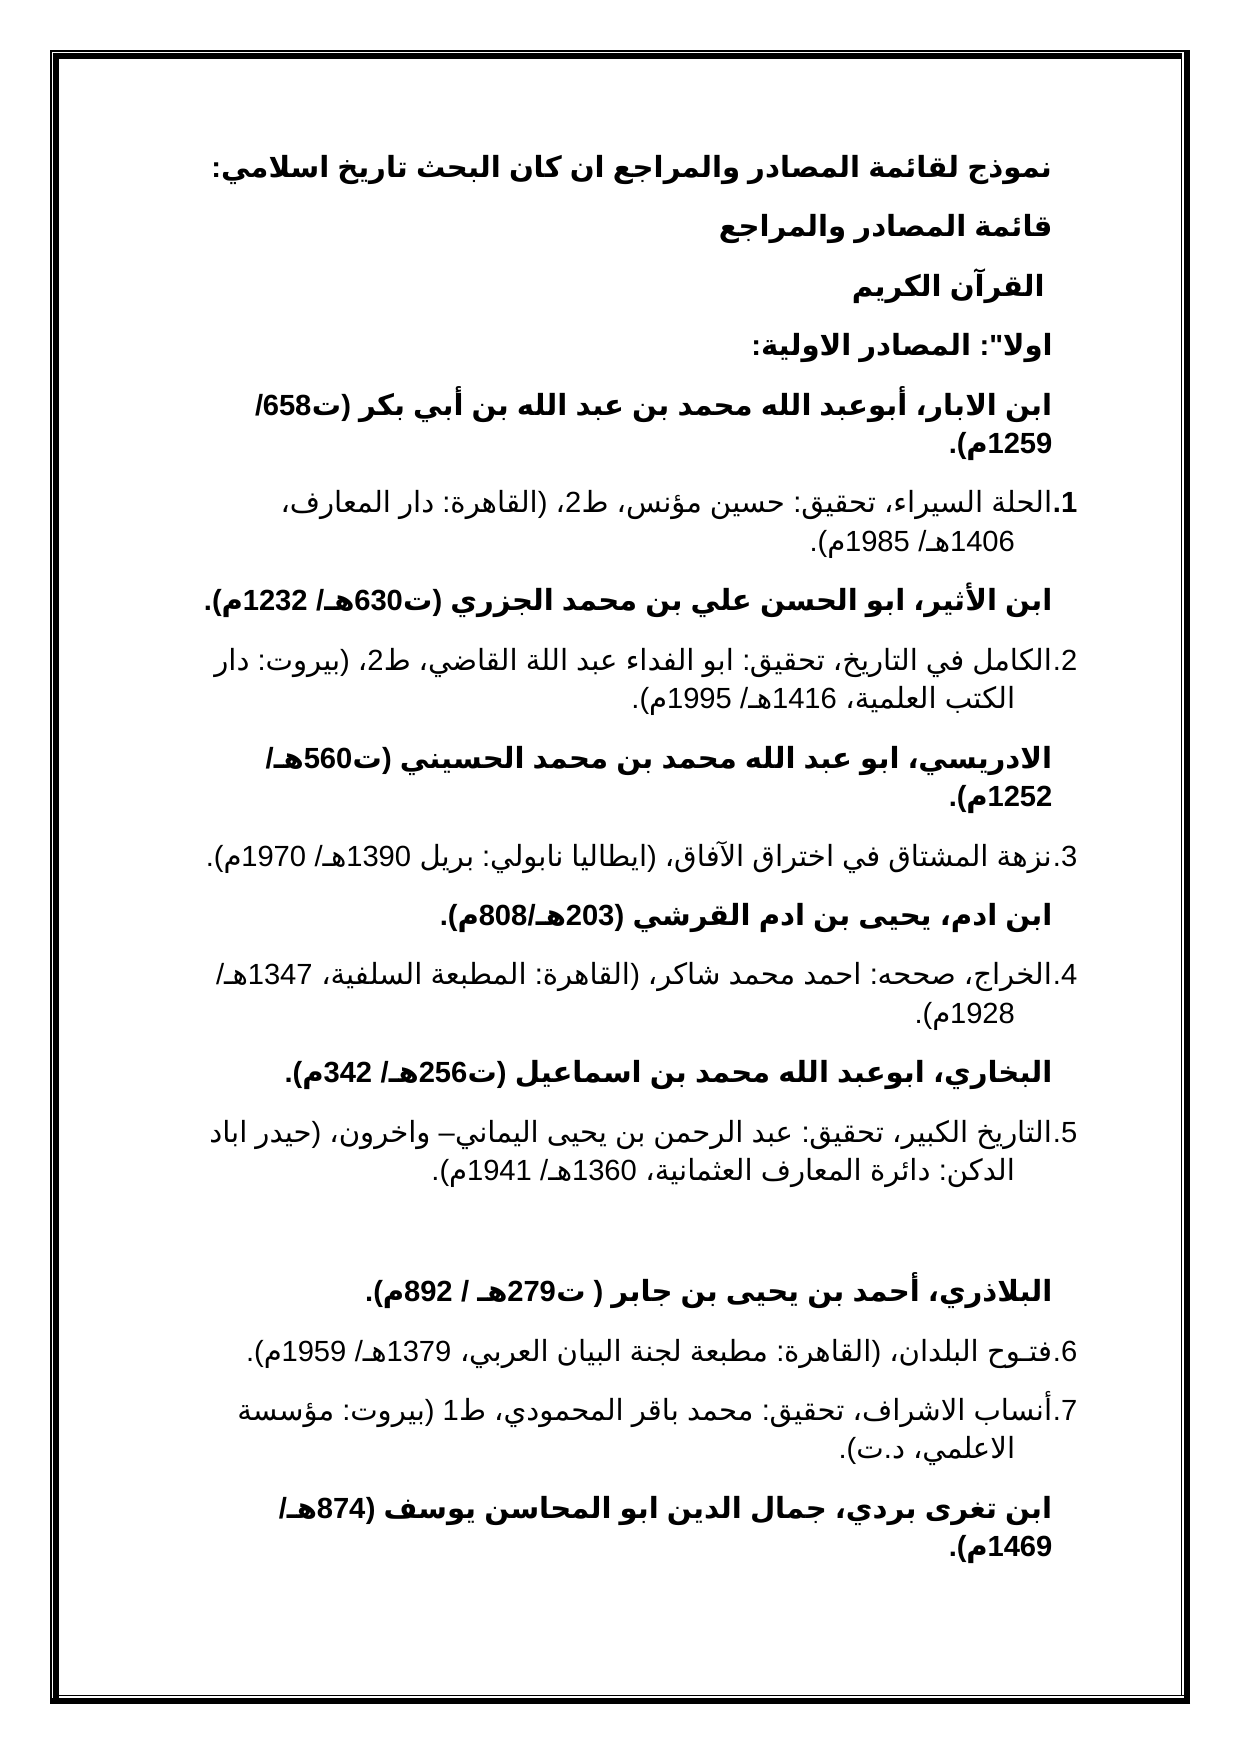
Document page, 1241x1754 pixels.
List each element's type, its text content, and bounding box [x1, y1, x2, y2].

list فتـوح البلدان، (القاهرة: مطبعة لجنة البيان العربي، 1379هـ/ 1959م). [187, 1334, 1053, 1367]
text ابن تغرى بردي، جمال الدين ابو المحاسن يوسف (874هـ/ 1469م). [187, 1491, 1053, 1563]
text نموذج لقائمة المصادر والمراجع ان كان البحث تاريخ اسلامي: [187, 150, 1053, 183]
text الادريسي، ابو عبد الله محمد بن محمد الحسيني (ت560هـ/ 1252م). [187, 741, 1053, 813]
text ابن الأثير، ابو الحسن علي بن محمد الجزري (ت630هـ/ 1232م). [187, 583, 1053, 617]
list الحلة السيراء، تحقيق: حسين مؤنس، ط2، (القاهرة: دار المعارف، 1406هـ/ 1985م). [187, 485, 1053, 557]
text قائمة المصادر والمراجع [187, 209, 1053, 243]
list نزهة المشتاق في اختراق الآفاق، (ايطاليا نابولي: بريل 1390هـ/ 1970م). [187, 838, 1053, 872]
text اولا": المصادر الاولية: [187, 328, 1053, 362]
text القرآن الكريم [187, 269, 1053, 302]
text ابن الابار، أبوعبد الله محمد بن عبد الله بن أبي بكر (ت658/ 1259م). [187, 387, 1053, 459]
list أنساب الاشراف، تحقيق: محمد باقر المحمودي، ط1 (بيروت: مؤسسة الاعلمي، د.ت). [187, 1393, 1053, 1465]
list التاريخ الكبير، تحقيق: عبد الرحمن بن يحيى اليماني– واخرون، (حيدر اباد الدكن: دائرة المعارف العثمانية، 1360هـ/ 1941م). [187, 1114, 1053, 1187]
text ابن ادم، يحيى بن ادم القرشي (203هـ/808م). [187, 898, 1053, 931]
text البخاري، ابوعبد الله محمد بن اسماعيل (ت256هـ/ 342م). [187, 1055, 1053, 1089]
list الخراج، صححه: احمد محمد شاكر، (القاهرة: المطبعة السلفية، 1347هـ/ 1928م). [187, 957, 1053, 1029]
text البلاذري، أحمد بن يحيى بن جابر ( ت279هـ / 892م). [187, 1274, 1053, 1308]
list الكامل في التاريخ، تحقيق: ابو الفداء عبد اللة القاضي، ط2، (بيروت: دار الكتب العلمية، 1416هـ/ 1995م). [187, 643, 1053, 715]
